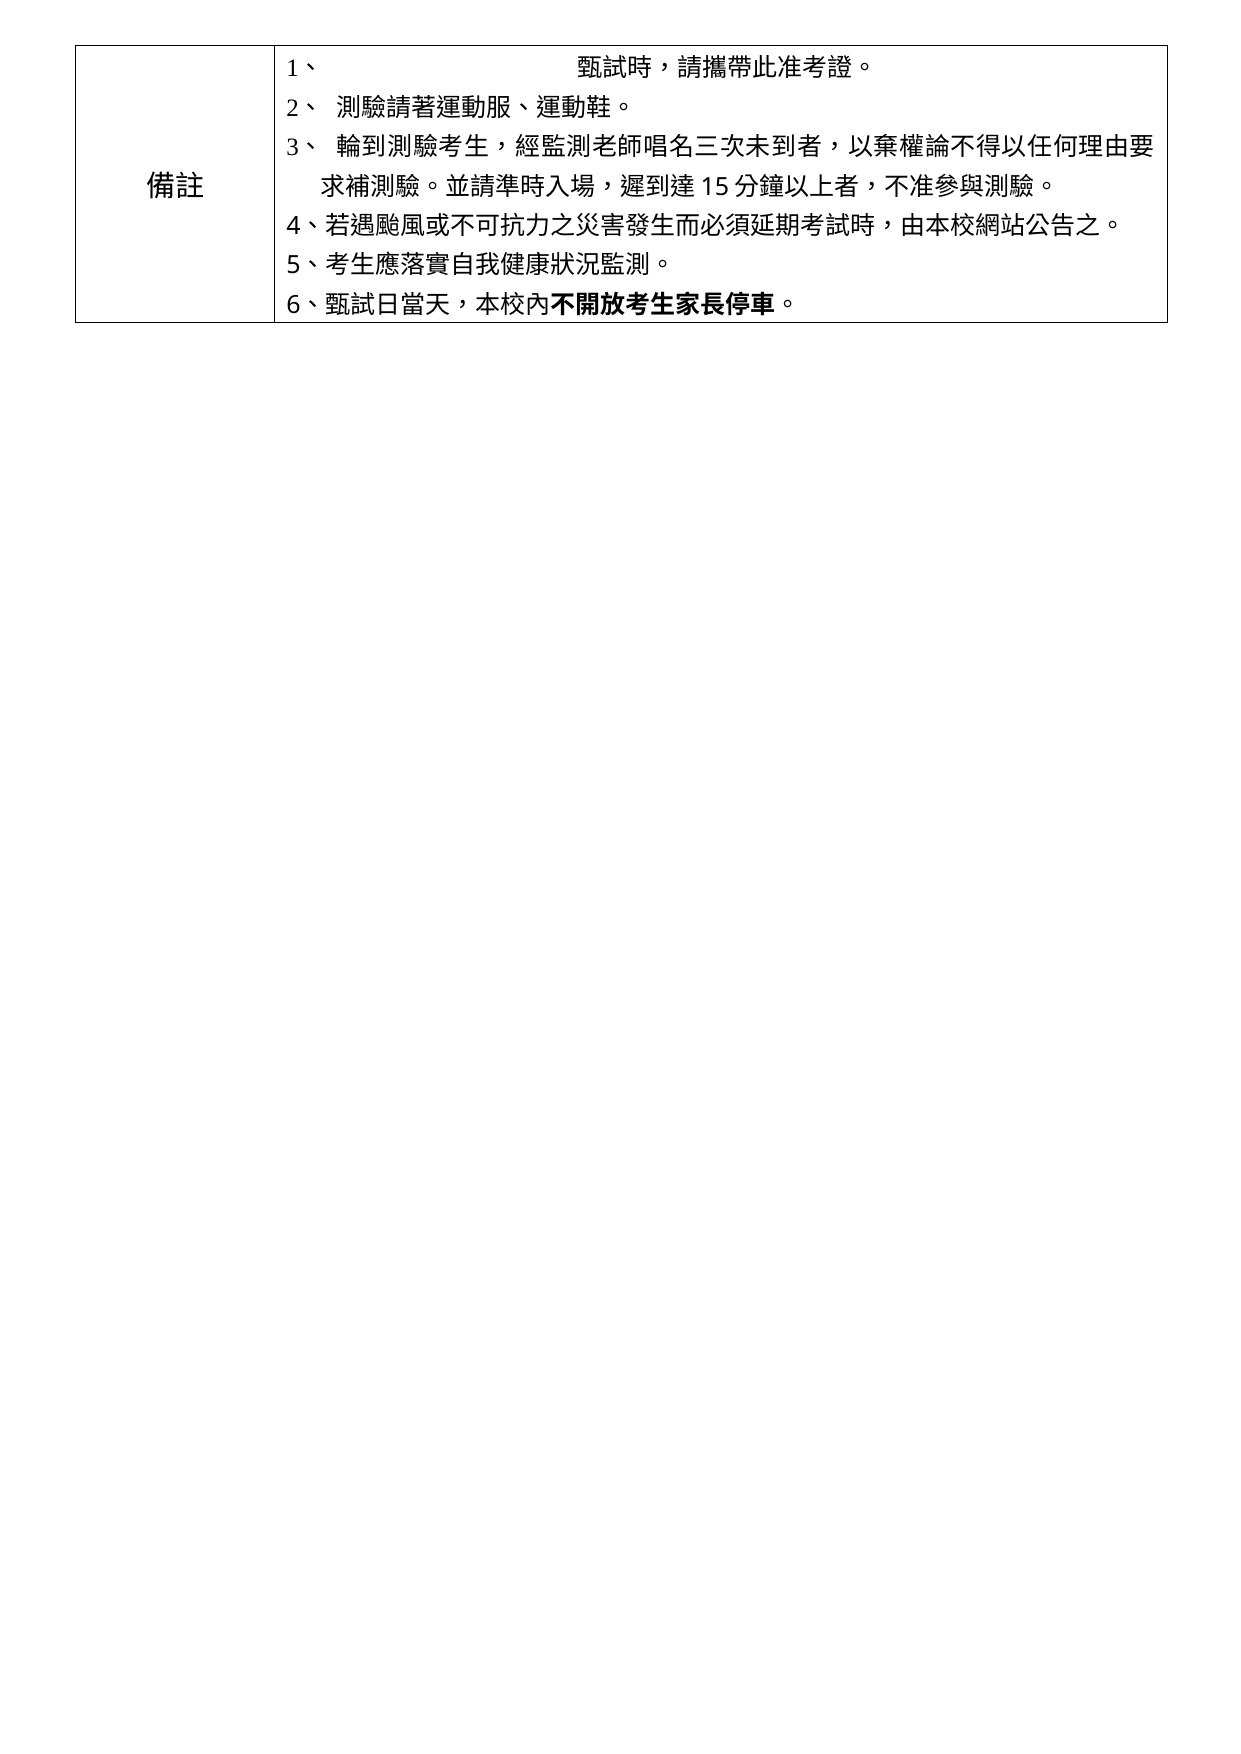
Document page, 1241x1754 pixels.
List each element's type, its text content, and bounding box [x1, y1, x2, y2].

table_cell 備註 [76, 46, 274, 322]
table_cell 甄試時，請攜帶此准考證。 測驗請著運動服、運動鞋。 輪到測驗考生，經監測老師唱名三次未到者，以棄權論不得以任何理由要求補測驗。並請準時入場，遲到達15分鐘以上者，不准參與測驗。 4、若遇颱風或不可抗力之災害發生而必須延期考試時，由本校網站公告之。 5、考生應落實自我健康狀況監測。 6、甄試日當天，本校內不開放考生家長停車。 [275, 46, 1167, 322]
